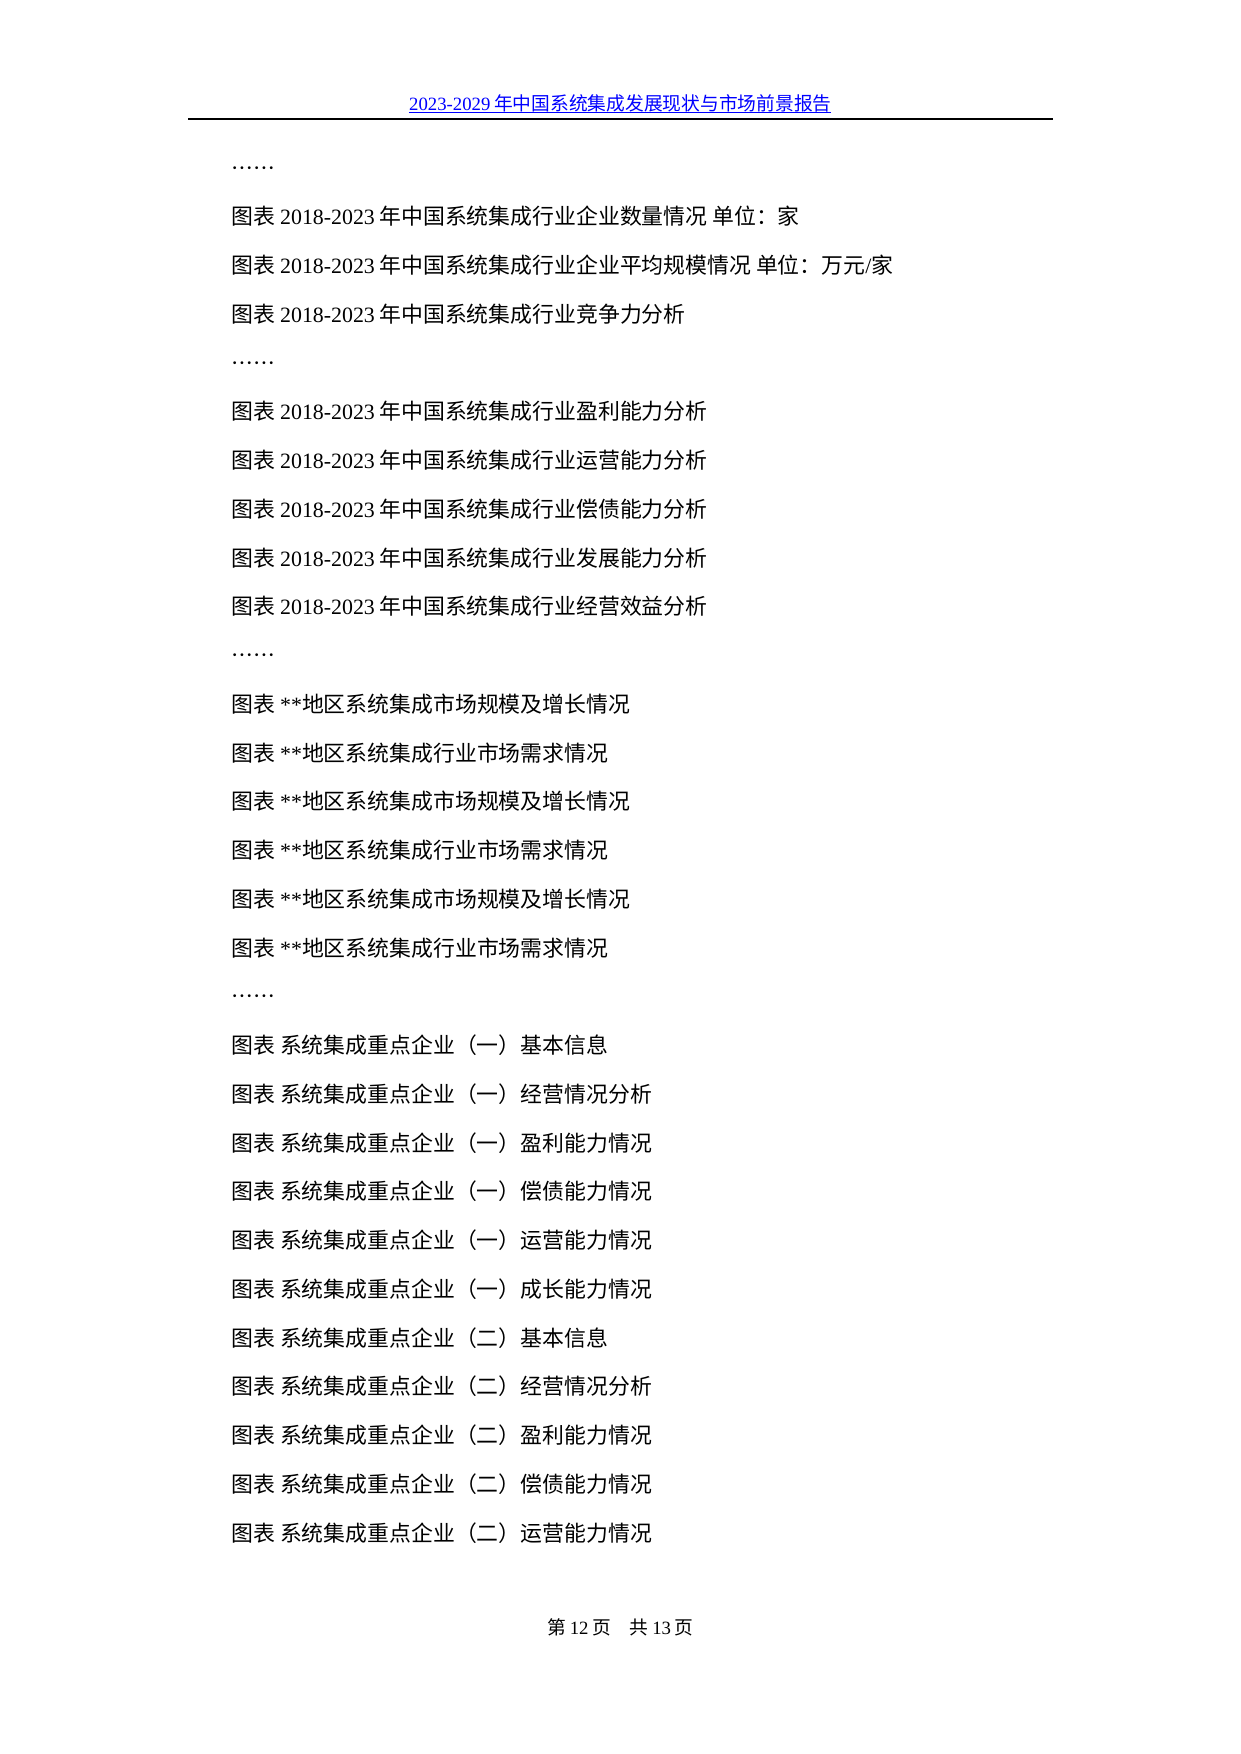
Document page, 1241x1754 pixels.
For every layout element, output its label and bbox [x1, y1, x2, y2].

text [187, 150, 1053, 1548]
